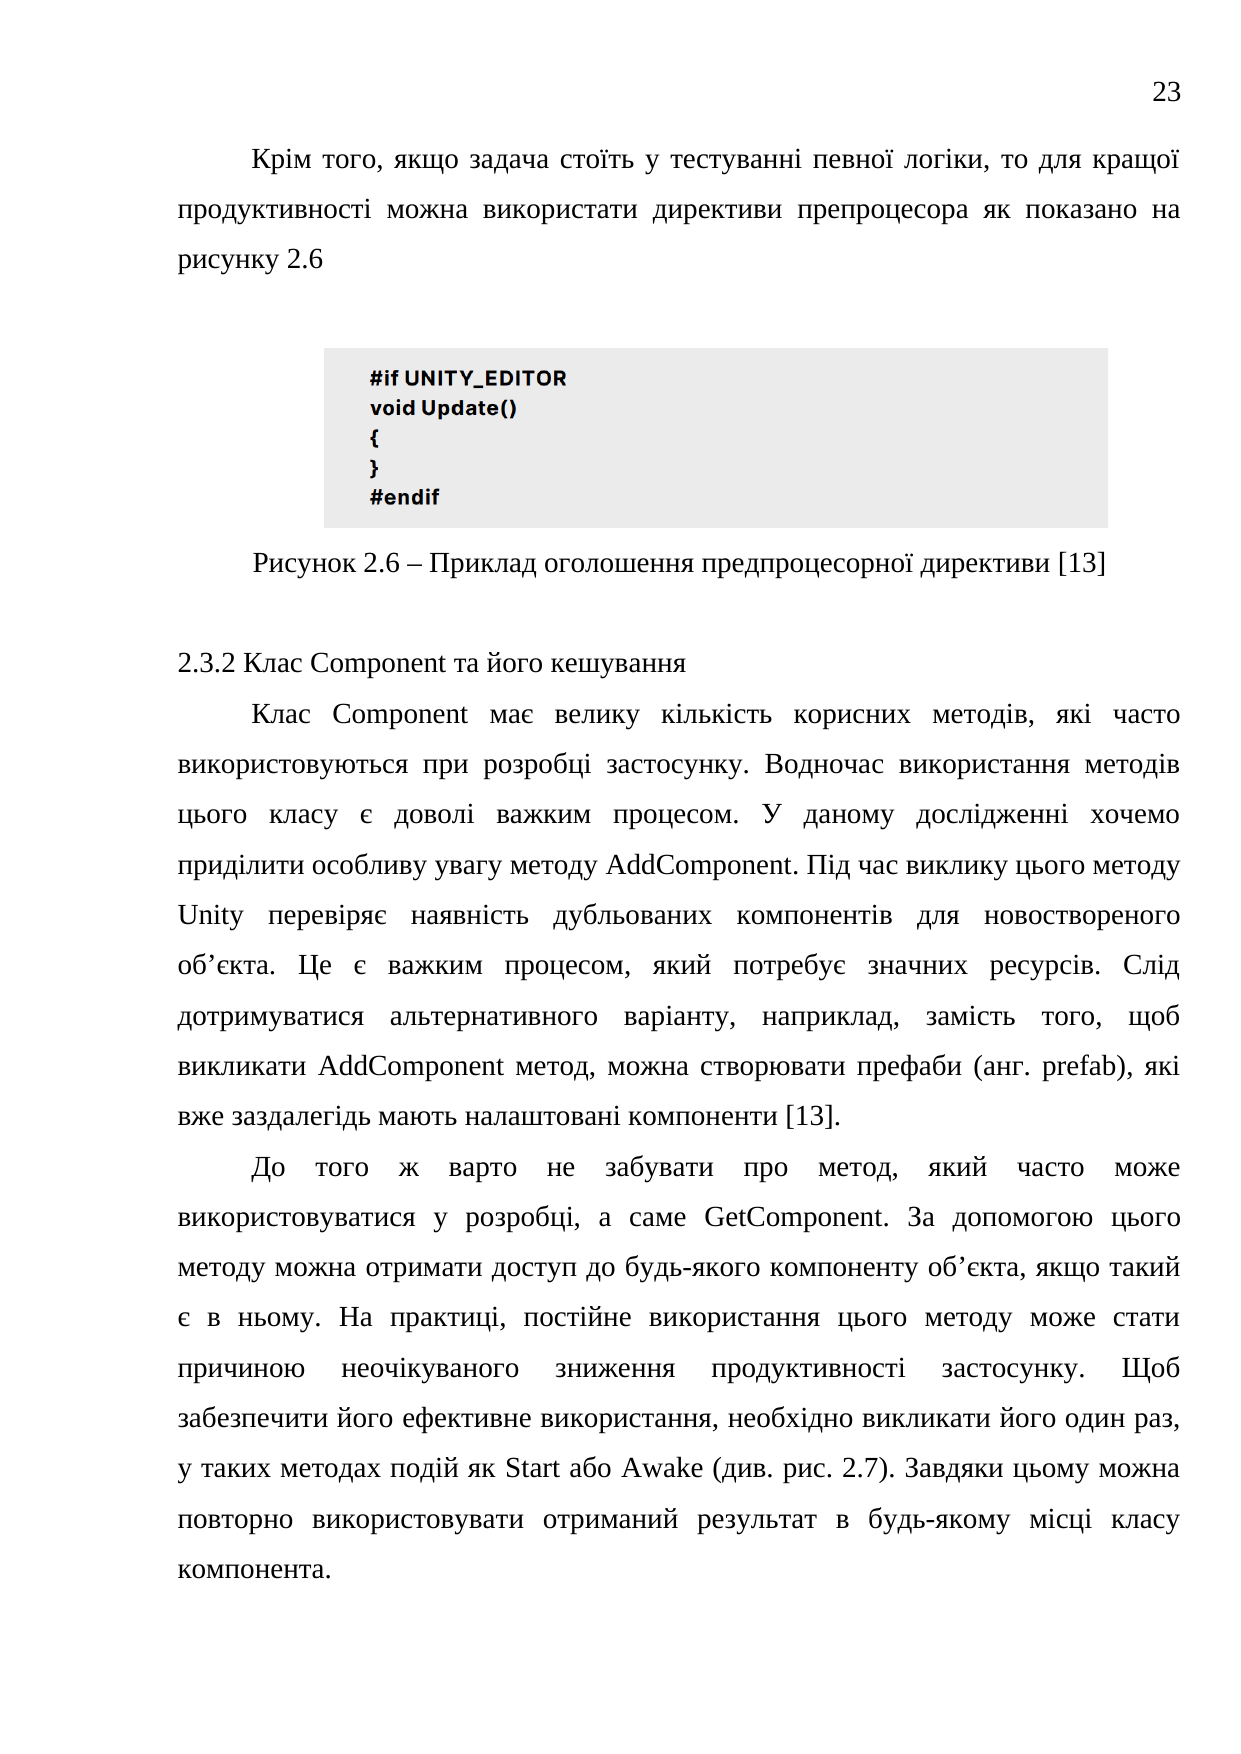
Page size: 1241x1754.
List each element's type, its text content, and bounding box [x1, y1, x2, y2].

text Клас Component має велику кількість корисних методів, які часто використовуються при розробці застосунку. Водночас використання методів цього класу є доволі важким процесом. У даному дослідженні хочемо приділити особливу увагу методу AddComponent. Під час виклику цього методу Unity перевіряє наявність дубльованих компонентів для новоствореного об’єкта. Це є важким процесом, який потребує значних ресурсів. Слід дотримуватися альтернативного варіанту, наприклад, замість того, щоб викликати AddComponent метод, можна створювати префаби (анг. prefab), які вже заздалегідь мають налаштовані компоненти [13]. [177, 696, 1181, 1132]
text Крім того, якщо задача стоїть у тестуванні певної логіки, то для кращої продуктивності можна використати директиви препроцесора як показано на рисунку 2.6 [177, 141, 1181, 275]
text 2.3.2 Клас Component та його кешування [177, 646, 1181, 679]
picture [323, 342, 1109, 529]
text До того ж варто не забувати про метод, який часто може використовуватися у розробці, а саме GetComponent. За допомогою цього методу можна отримати доступ до будь-якого компоненту об’єкта, якщо такий є в ньому. На практиці, постійне використання цього методу може стати причиною неочікуваного зниження продуктивності застосунку. Щоб забезпечити його ефективне використання, необхідно викликати його один раз, у таких методах подій як Start або Awake (див. рис. 2.7). Завдяки цьому можна повторно використовувати отриманий результат в будь-якому місці класу компонента. [177, 1149, 1181, 1585]
text Рисунок 2.6 – Приклад оголошення предпроцесорної директиви [13] [177, 545, 1181, 578]
